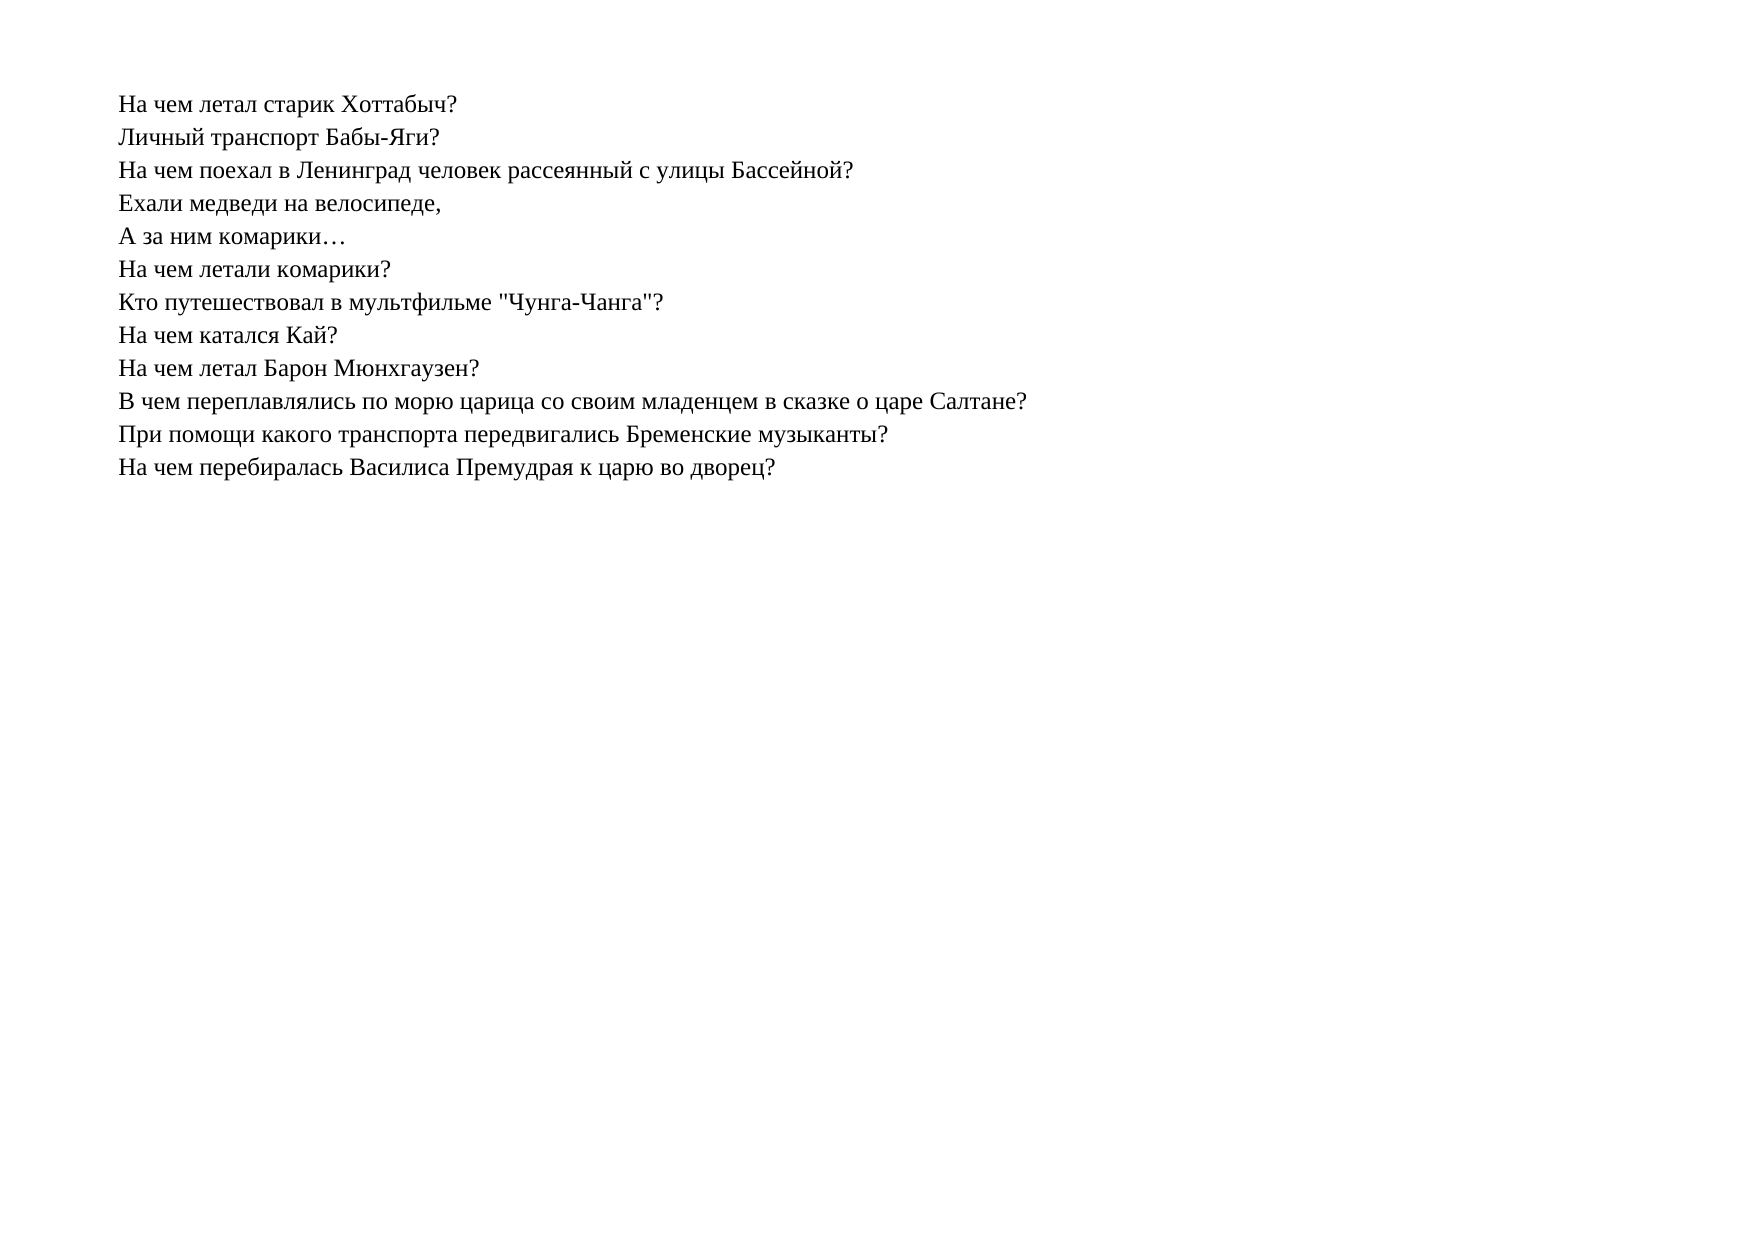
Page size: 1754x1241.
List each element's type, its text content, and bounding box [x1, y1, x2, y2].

text На чем поехал в Ленинград человек рассеянный с улицы Бассейной? [118, 155, 1636, 183]
text В чем переплавлялись по морю царица со своим младенцем в сказке о царе Салтане? [118, 386, 1636, 414]
text На чем летал старик Хоттабыч? [118, 89, 1636, 117]
text На чем перебиралась Василиса Премудрая к царю во дворец? [118, 452, 1636, 481]
text Личный транспорт Бабы-Яги? [118, 122, 1636, 150]
text При помощи какого транспорта передвигались Бременские музыканты? [118, 419, 1636, 448]
text Кто путешествовал в мультфильме "Чунга-Чанга"? [118, 287, 1636, 316]
text А за ним комарики… [118, 221, 1636, 249]
text На чем летали комарики? [118, 254, 1636, 282]
text На чем летал Барон Мюнхгаузен? [118, 353, 1636, 382]
text Ехали медведи на велосипеде, [118, 188, 1636, 216]
text На чем катался Кай? [118, 320, 1636, 348]
